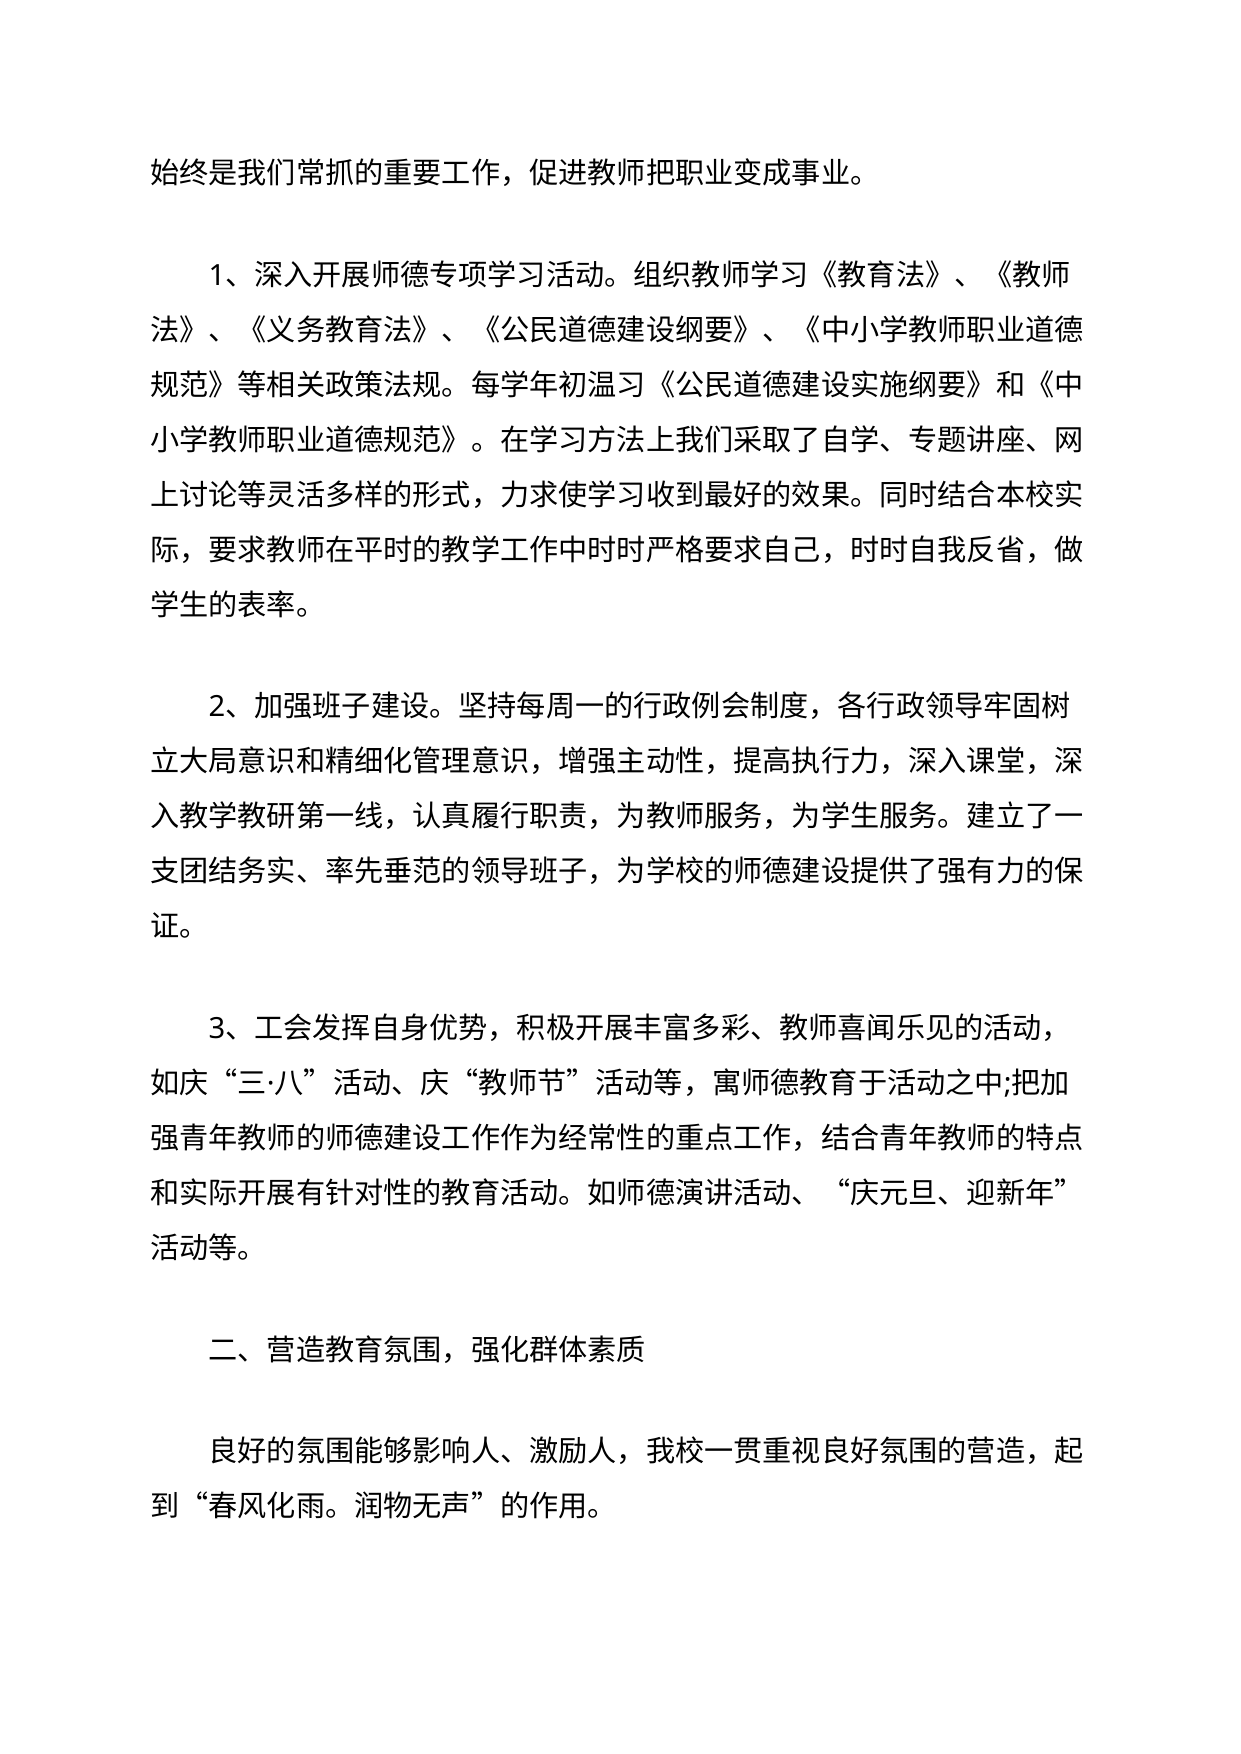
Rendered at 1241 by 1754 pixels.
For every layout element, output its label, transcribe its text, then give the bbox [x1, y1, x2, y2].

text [150, 150, 1090, 192]
text 1、深入开展师德专项学习活动。组织教师学习《教育法》、《教师法》、《义务教育法》、《公民道德建设纲要》、《中小学教师职业道德规范》等相关政策法规。每学年初温习《公民道德建设实施纲要》和《中小学教师职业道德规范》。在学习方法上我们采取了自学、专题讲座、网上讨论等灵活多样的形式，力求使学习收到最好的效果。同时结合本校实际，要求教师在平时的教学工作中时时严格要求自己，时时自我反省，做学生的表率。 [150, 252, 1090, 623]
text 二、营造教育氛围，强化群体素质 [150, 1326, 1090, 1368]
text 3、工会发挥自身优势，积极开展丰富多彩、教师喜闻乐见的活动，如庆“三·八”活动、庆“教师节”活动等，寓师德教育于活动之中;把加强青年教师的师德建设工作作为经常性的重点工作，结合青年教师的特点和实际开展有针对性的教育活动。如师德演讲活动、“庆元旦、迎新年”活动等。 [150, 1004, 1090, 1267]
text 2、加强班子建设。坚持每周一的行政例会制度，各行政领导牢固树立大局意识和精细化管理意识，增强主动性，提高执行力，深入课堂，深入教学教研第一线，认真履行职责，为教师服务，为学生服务。建立了一支团结务实、率先垂范的领导班子，为学校的师德建设提供了强有力的保证。 [150, 683, 1090, 945]
text 良好的氛围能够影响人、激励人，我校一贯重视良好氛围的营造，起到“春风化雨。润物无声”的作用。 [150, 1428, 1090, 1525]
